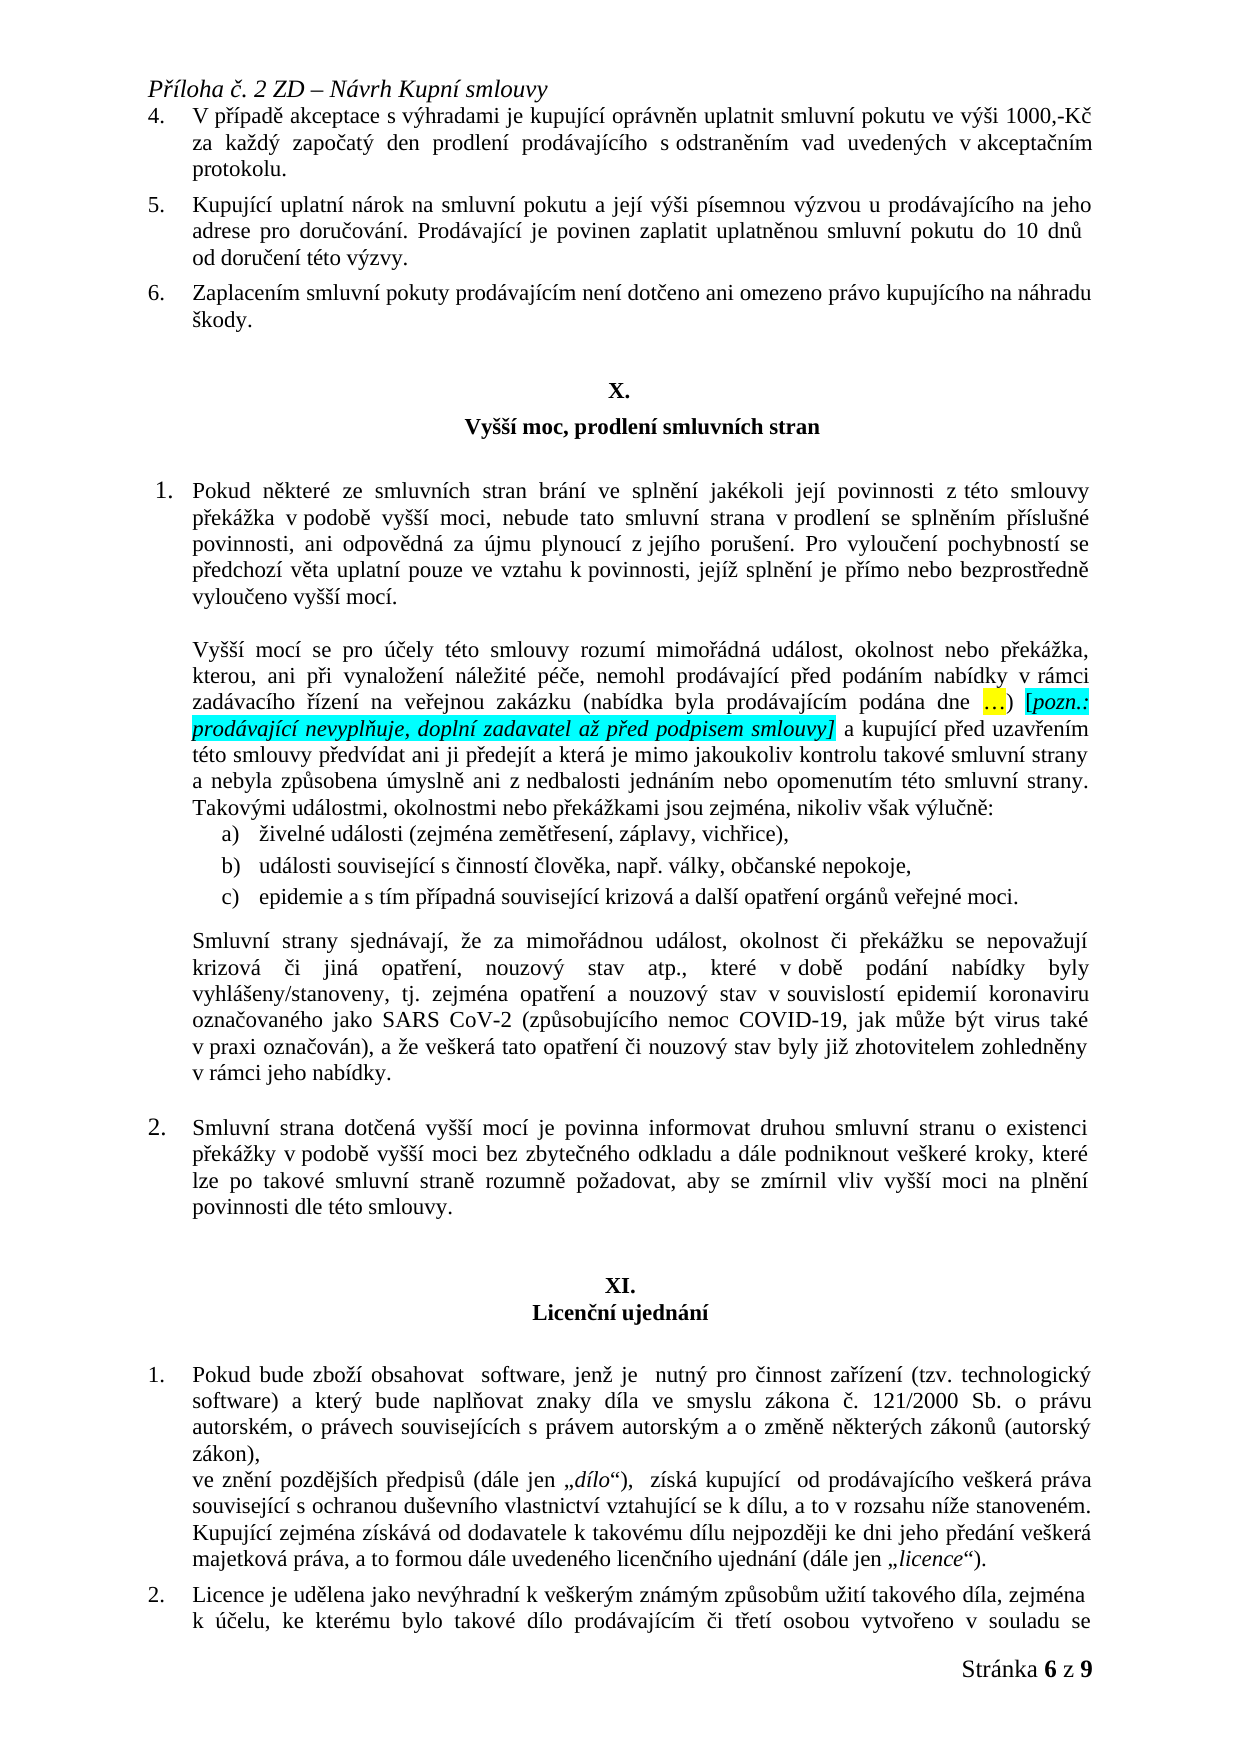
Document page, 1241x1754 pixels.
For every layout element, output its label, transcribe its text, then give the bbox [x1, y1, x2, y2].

text X. [192, 377, 1093, 404]
list události související s činností člověka, např. války, občanské nepokoje, [221, 852, 1093, 878]
list V případě akceptace s výhradami je kupující oprávněn uplatnit smluvní pokutu ve výši 1000,-Kč za každý započatý den prodlení prodávajícího s odstraněním vad uvedených v akceptačním protokolu. [148, 103, 1093, 182]
list živelné události (zejména zemětřesení, záplavy, vichřice), [221, 820, 1093, 846]
list Pokud bude zboží obsahovat software, jenž je nutný pro činnost zařízení (tzv. technologický software) a který bude naplňovat znaky díla ve smyslu zákona č. 121/2000 Sb. o právu autorském, o právech souvisejících s právem autorským a o změně některých zákonů (autorský zákon), ve znění pozdějších předpisů (dále jen „dílo“), získá kupující od prodávajícího veškerá práva související s ochranou duševního vlastnictví vztahující se k dílu, a to v rozsahu níže stanoveném. Kupující zejména získává od dodavatele k takovému dílu nejpozději ke dni jeho předání veškerá majetková práva, a to formou dále uvedeného licenčního ujednání (dále jen „licence“). [148, 1361, 1093, 1572]
list Vyšší mocí se pro účely této smlouvy rozumí mimořádná událost, okolnost nebo překážka, kterou, ani při vynaložení náležité péče, nemohl prodávající před podáním nabídky v rámci zadávacího řízení na veřejnou zakázku (nabídka byla prodávajícím podána dne …) [pozn.: prodávající nevyplňuje, doplní zadavatel až před podpisem smlouvy] a kupující před uzavřením této smlouvy předvídat ani ji předejít a která je mimo jakoukoliv kontrolu takové smluvní strany a nebyla způsobena úmyslně ani z nedbalosti jednáním nebo opomenutím této smluvní strany. Takovými událostmi, okolnostmi nebo překážkami jsou zejména, nikoliv však výlučně: [192, 636, 1089, 820]
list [148, 1581, 1093, 1634]
list Smluvní strany sjednávají, že za mimořádnou událost, okolnost či překážku se nepovažují krizová či jiná opatření, nouzový stav atp., které v době podání nabídky byly vyhlášeny/stanoveny, tj. zejména opatření a nouzový stav v souvislostí epidemií koronaviru označovaného jako SARS CoV-2 (způsobujícího nemoc COVID-19, jak může být virus také v praxi označován), a že veškerá tato opatření či nouzový stav byly již zhotovitelem zohledněny v rámci jeho nabídky. [192, 927, 1089, 1085]
text Vyšší moc, prodlení smluvních stran [192, 413, 1093, 439]
list Zaplacením smluvní pokuty prodávajícím není dotčeno ani omezeno právo kupujícího na náhradu škody. [148, 279, 1093, 332]
list epidemie a s tím případná související krizová a další opatření orgánů veřejné moci. [221, 883, 1093, 909]
text XI. [148, 1272, 1093, 1299]
list Smluvní strana dotčená vyšší mocí je povinna informovat druhou smluvní stranu o existenci překážky v podobě vyšší moci bez zbytečného odkladu a dále podniknout veškeré kroky, které lze po takové smluvní straně rozumně požadovat, aby se zmírnil vliv vyšší moci na plnění povinnosti dle této smlouvy. [148, 1112, 1089, 1219]
text Licenční ujednání [148, 1299, 1093, 1325]
list Kupující uplatní nárok na smluvní pokutu a její výši písemnou výzvou u prodávajícího na jeho adrese pro doručování. Prodávající je povinen zaplatit uplatněnou smluvní pokutu do 10 dnů od doručení této výzvy. [148, 191, 1093, 270]
list Pokud některé ze smluvních stran brání ve splnění jakékoli její povinnosti z této smlouvy překážka v podobě vyšší moci, nebude tato smluvní strana v prodlení se splněním příslušné povinnosti, ani odpovědná za újmu plynoucí z jejího porušení. Pro vyloučení pochybností se předchozí věta uplatní pouze ve vztahu k povinnosti, jejíž splnění je přímo nebo bezprostředně vyloučeno vyšší mocí. [154, 475, 1089, 609]
